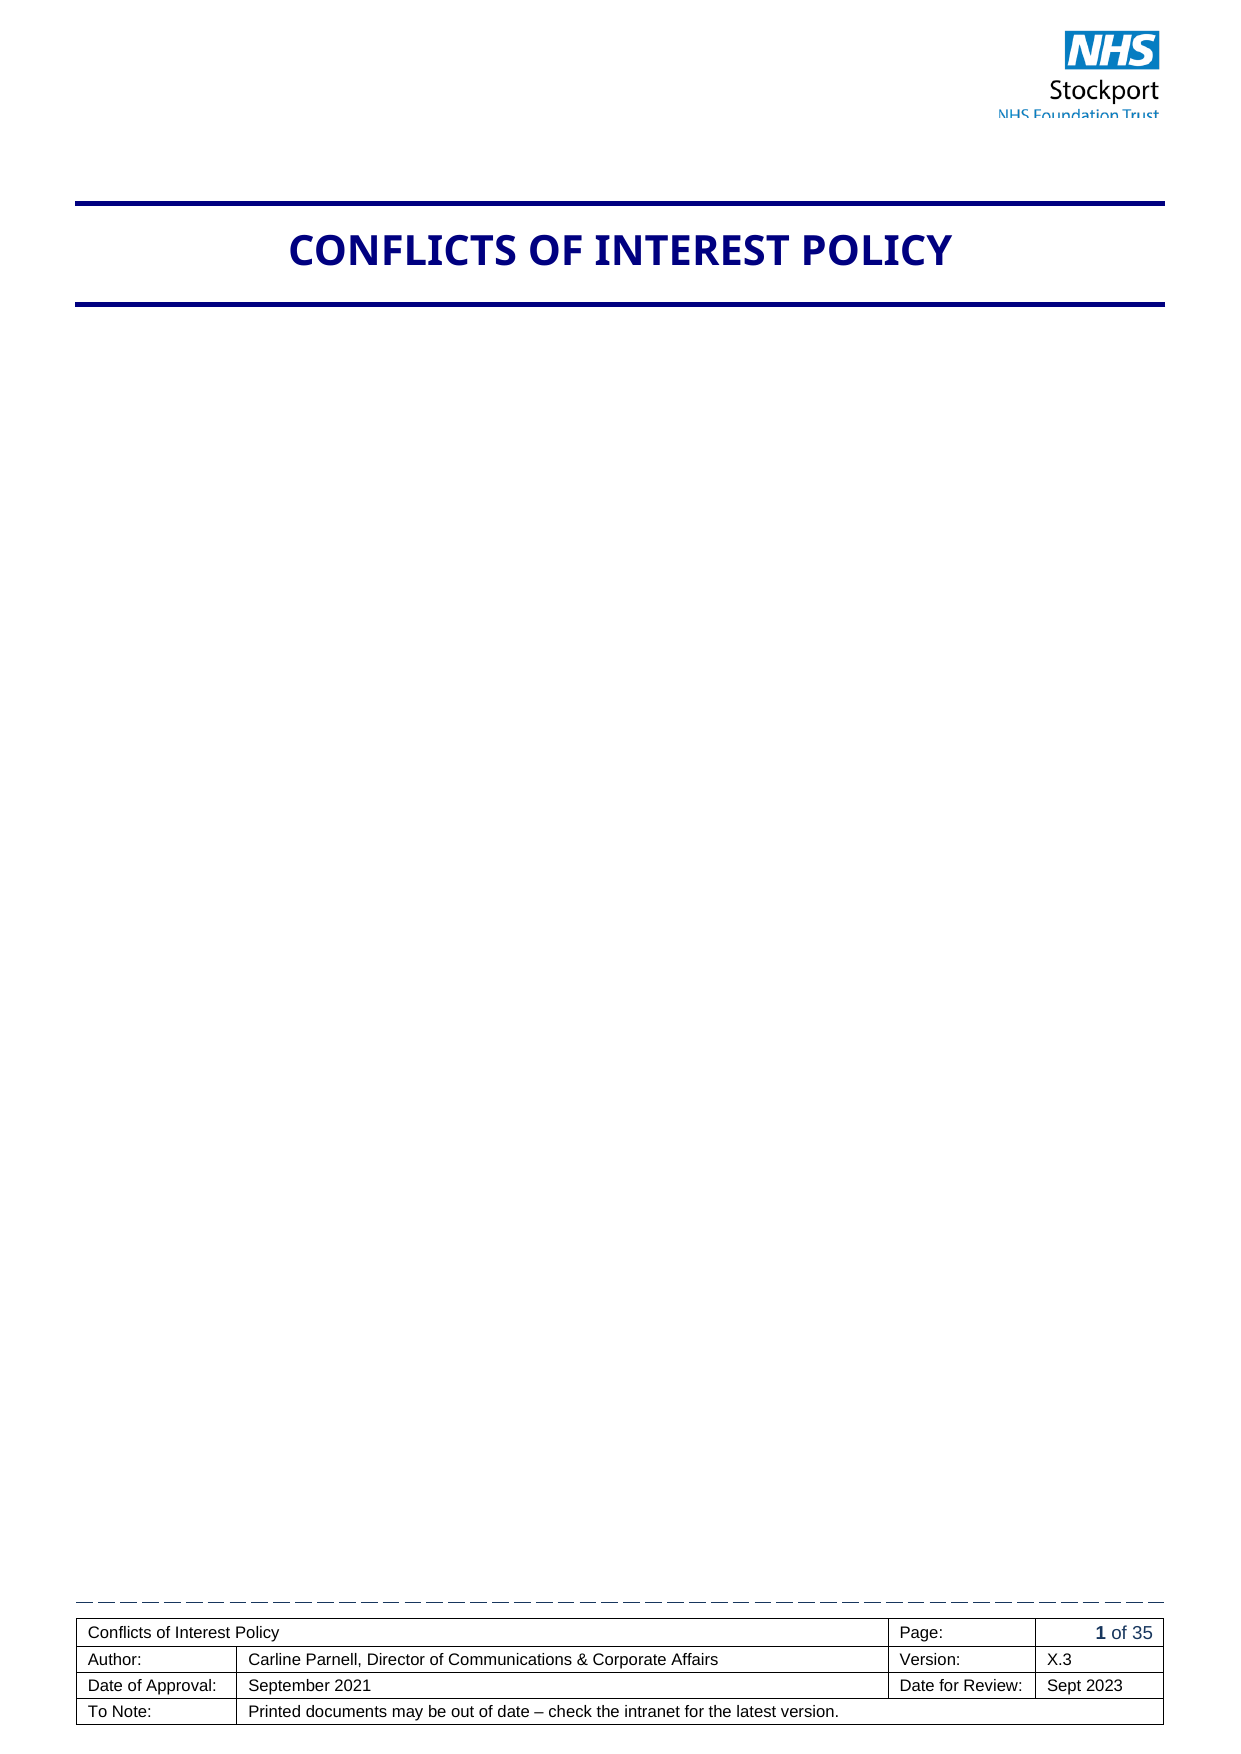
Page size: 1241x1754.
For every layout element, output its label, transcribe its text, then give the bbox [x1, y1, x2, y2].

title Conflicts of interest policy [75, 206, 1165, 302]
picture [998, 30, 1165, 122]
